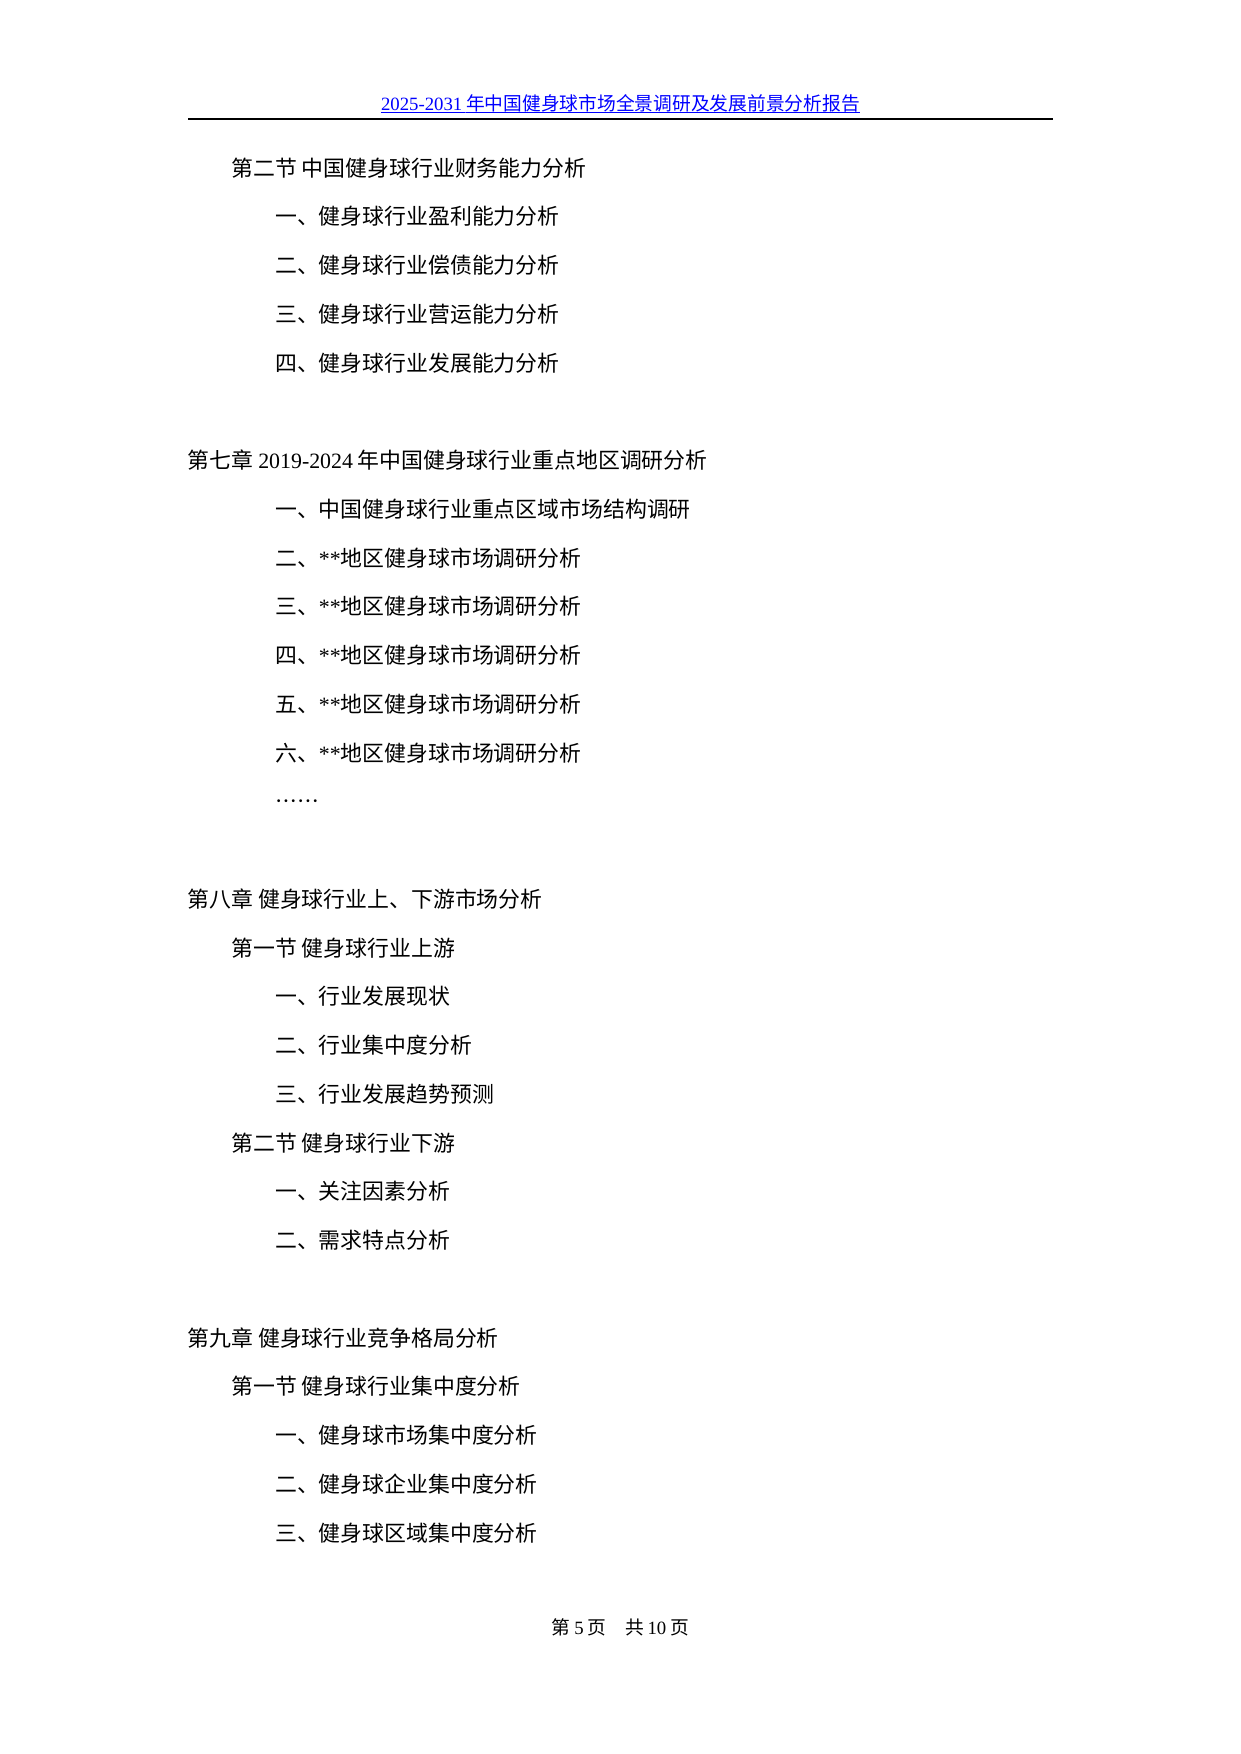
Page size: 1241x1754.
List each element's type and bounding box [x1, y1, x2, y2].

text [187, 150, 1053, 1548]
